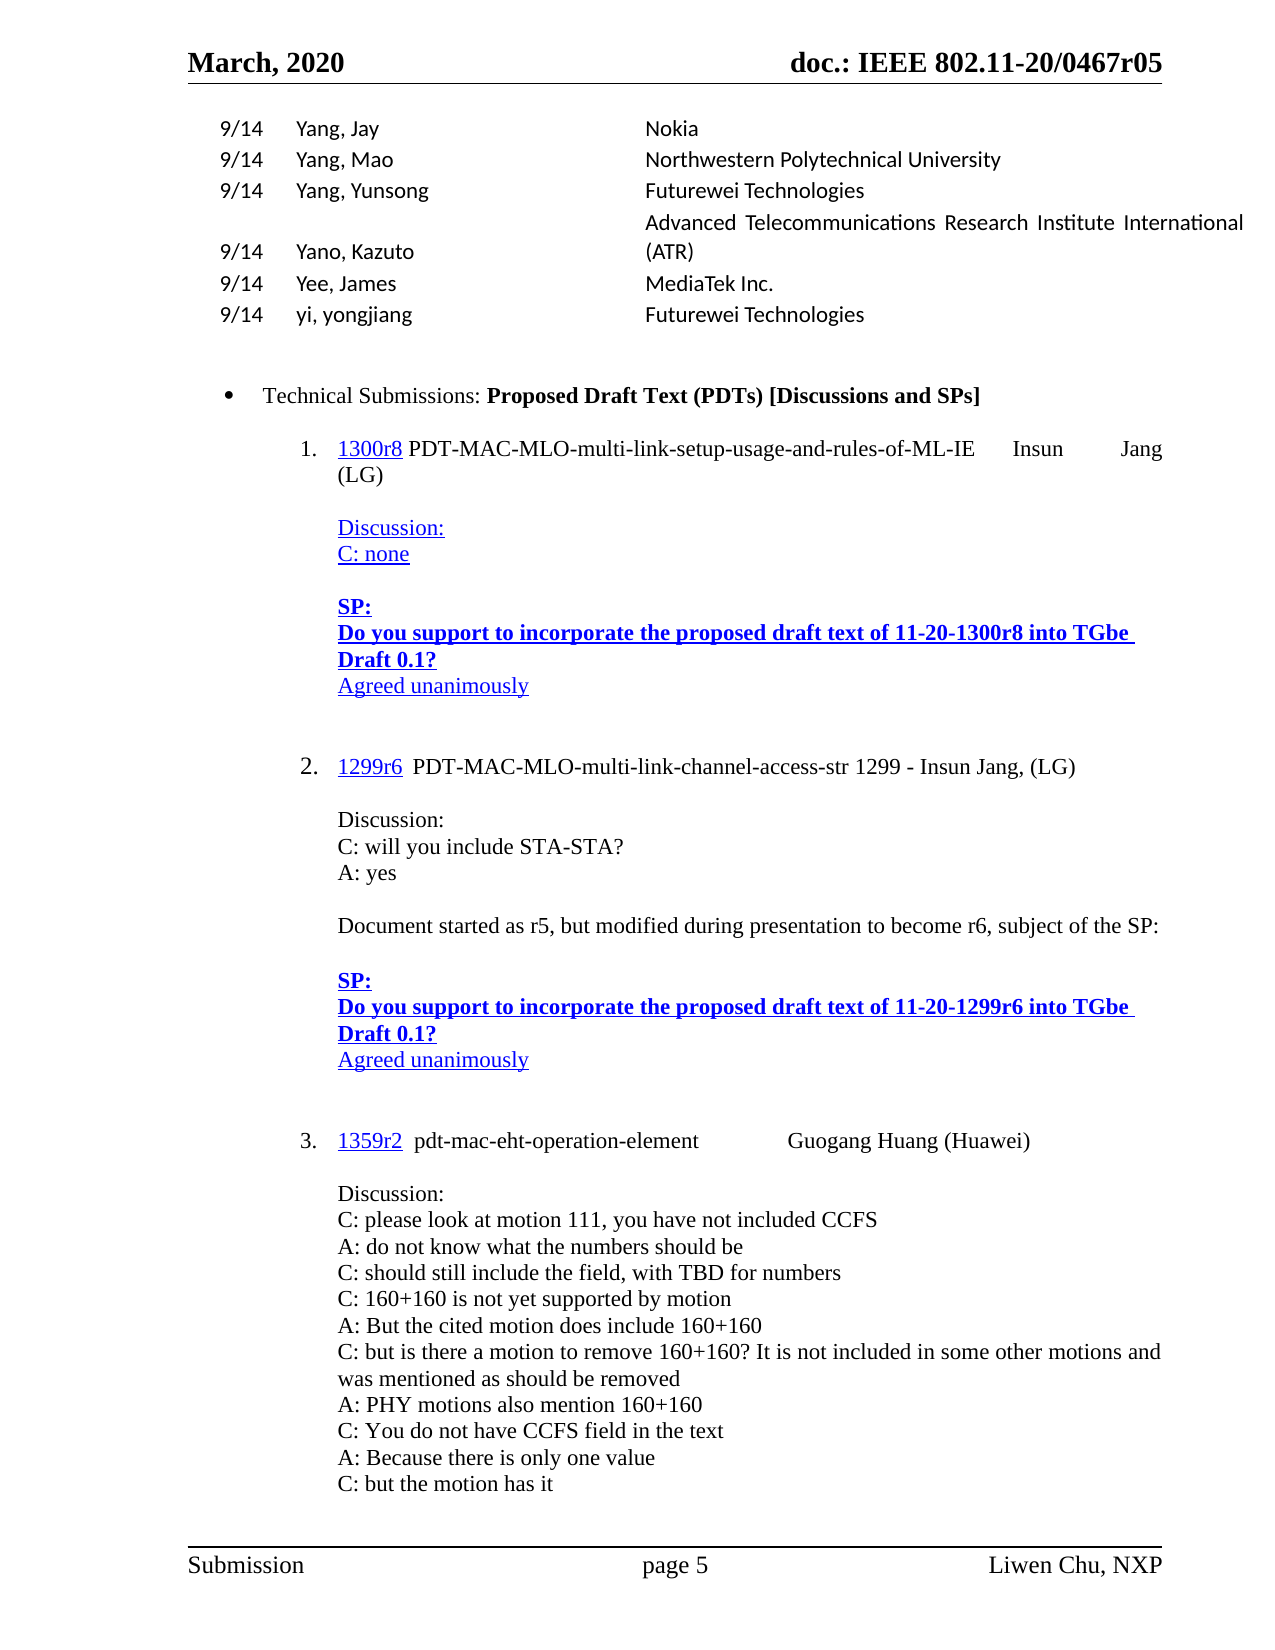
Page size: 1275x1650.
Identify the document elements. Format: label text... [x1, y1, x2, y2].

list C: You do not have CCFS field in the text [337, 1417, 1162, 1444]
table_cell MediaTek Inc. [644, 267, 1246, 298]
list A: Because there is only one value [337, 1444, 1162, 1470]
list Do you support to incorporate the proposed draft text of 11-20-1300r8 into TGbe Draft 0.1? [337, 619, 1162, 672]
list Discussion: [337, 514, 1162, 540]
list C: please look at motion 111, you have not included CCFS [337, 1206, 1162, 1233]
list SP: [337, 593, 1162, 619]
list Agreed unanimously [337, 1046, 1162, 1072]
list C: will you include STA-STA? [337, 833, 1162, 859]
table_cell 9/14 [188, 267, 295, 298]
list Do you support to incorporate the proposed draft text of 11-20-1299r6 into TGbe Draft 0.1? [337, 993, 1162, 1046]
list Discussion: [337, 1180, 1162, 1206]
table_cell 9/14 [188, 144, 295, 175]
list C: but the motion has it [337, 1470, 1162, 1496]
table_cell Yee, James [295, 267, 644, 298]
table_cell Yang, Jay [295, 113, 644, 144]
list A: But the cited motion does include 160+160 [337, 1312, 1162, 1338]
table_cell 9/14 [188, 298, 295, 329]
table_cell yi, yongjiang [295, 298, 644, 329]
list C: but is there a motion to remove 160+160? It is not included in some other motions and was mentioned as should be removed [337, 1338, 1162, 1391]
list C: 160+160 is not yet supported by motion [337, 1286, 1162, 1312]
list A: yes [337, 859, 1162, 885]
table_cell Nokia [644, 113, 1246, 144]
list C: none [337, 540, 1162, 567]
table_cell Yano, Kazuto [295, 206, 644, 267]
list 1359r2 pdt-mac-eht-operation-element Guogang Huang (Huawei) [300, 1127, 1162, 1154]
list 1300r8 PDT-MAC-MLO-multi-link-setup-usage-and-rules-of-ML-IE Insun Jang (LG) [300, 435, 1162, 488]
table_cell 9/14 [188, 113, 295, 144]
list A: do not know what the numbers should be [337, 1233, 1162, 1259]
list C: should still include the field, with TBD for numbers [337, 1259, 1162, 1286]
table_cell 9/14 [188, 206, 295, 267]
table_cell Yang, Yunsong [295, 175, 644, 206]
list Discussion: [337, 806, 1162, 833]
list SP: [337, 967, 1162, 993]
list A: PHY motions also mention 160+160 [337, 1391, 1162, 1417]
table_cell Futurewei Technologies [644, 298, 1246, 329]
table_cell Northwestern Polytechnical University [644, 144, 1246, 175]
list 1299r6 PDT-MAC-MLO-multi-link-channel-access-str 1299 - Insun Jang, (LG) [300, 751, 1162, 780]
table_cell Futurewei Technologies [644, 175, 1246, 206]
list Document started as r5, but modified during presentation to become r6, subject of the SP: [337, 912, 1162, 938]
table_cell Yang, Mao [295, 144, 644, 175]
table_cell Advanced Telecommunications Research Institute International (ATR) [644, 206, 1246, 267]
list Technical Submissions: Proposed Draft Text (PDTs) [Discussions and SPs] [225, 382, 1162, 409]
table_cell 9/14 [188, 175, 295, 206]
list Agreed unanimously [337, 672, 1162, 698]
